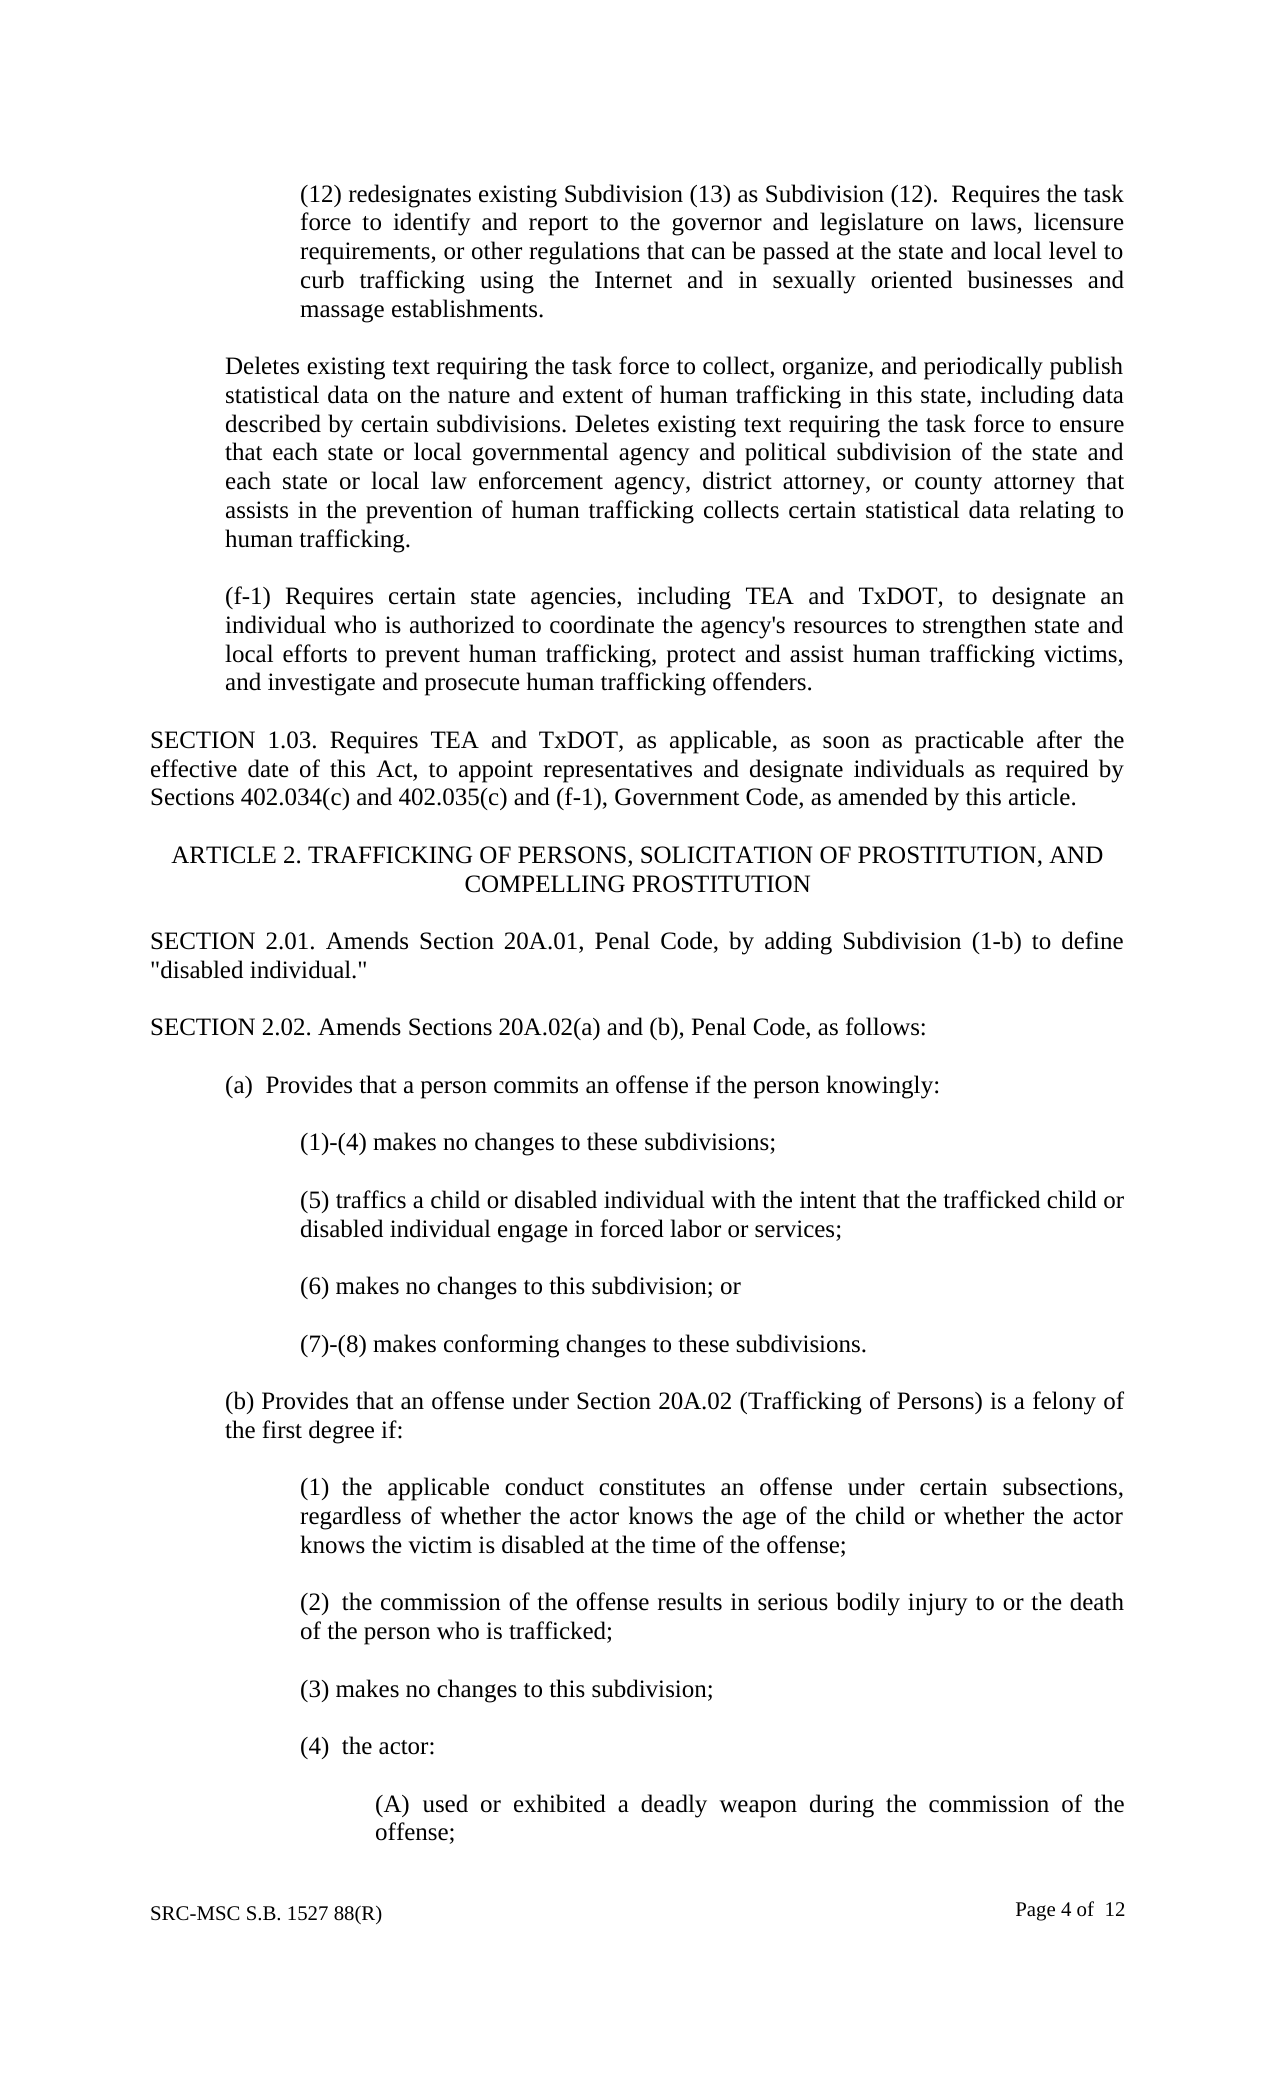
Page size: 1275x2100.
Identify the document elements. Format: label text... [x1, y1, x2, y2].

text (12) redesignates existing Subdivision (13) as Subdivision (12). Requires the task force to identify and report to the governor and legislature on laws, licensure requirements, or other regulations that can be passed at the state and local level to curb trafficking using the Internet and in sexually oriented businesses and massage establishments. [300, 179, 1125, 322]
text (3) makes no changes to this subdivision; [300, 1674, 1125, 1702]
text (f-1) Requires certain state agencies, including TEA and TxDOT, to designate an individual who is authorized to coordinate the agency's resources to strengthen state and local efforts to prevent human trafficking, protect and assist human trafficking victims, and investigate and prosecute human trafficking offenders. [225, 581, 1125, 696]
text (7)-(8) makes conforming changes to these subdivisions. [300, 1329, 1125, 1357]
text (A) used or exhibited a deadly weapon during the commission of the offense; [375, 1789, 1125, 1846]
text (b) Provides that an offense under Section 20A.02 (Trafficking of Persons) is a felony of the first degree if: [225, 1386, 1125, 1444]
text SECTION 2.02. Amends Sections 20A.02(a) and (b), Penal Code, as follows: [150, 1012, 1125, 1041]
text SECTION 2.01. Amends Section 20A.01, Penal Code, by adding Subdivision (1-b) to define "disabled individual." [150, 926, 1125, 984]
text (1)-(4) makes no changes to these subdivisions; [225, 1127, 1125, 1156]
text ARTICLE 2. TRAFFICKING OF PERSONS, SOLICITATION OF PROSTITUTION, AND COMPELLING PROSTITUTION [150, 840, 1125, 897]
text SECTION 1.03. Requires TEA and TxDOT, as applicable, as soon as practicable after the effective date of this Act, to appoint representatives and designate individuals as required by Sections 402.034(c) and 402.035(c) and (f-1), Government Code, as amended by this article. [150, 725, 1125, 811]
text (4) the actor: [150, 1731, 1125, 1760]
text (2) the commission of the offense results in serious bodily injury to or the death of the person who is trafficked; [300, 1587, 1125, 1645]
text (6) makes no changes to this subdivision; or [300, 1271, 1125, 1300]
text (5) traffics a child or disabled individual with the intent that the trafficked child or disabled individual engage in forced labor or services; [300, 1185, 1125, 1242]
text (a) Provides that a person commits an offense if the person knowingly: [150, 1070, 1125, 1099]
text Deletes existing text requiring the task force to collect, organize, and periodically publish statistical data on the nature and extent of human trafficking in this state, including data described by certain subdivisions. Deletes existing text requiring the task force to ensure that each state or local governmental agency and political subdivision of the state and each state or local law enforcement agency, district attorney, or county attorney that assists in the prevention of human trafficking collects certain statistical data relating to human trafficking. [225, 351, 1125, 552]
text (1) the applicable conduct constitutes an offense under certain subsections, regardless of whether the actor knows the age of the child or whether the actor knows the victim is disabled at the time of the offense; [300, 1472, 1125, 1559]
